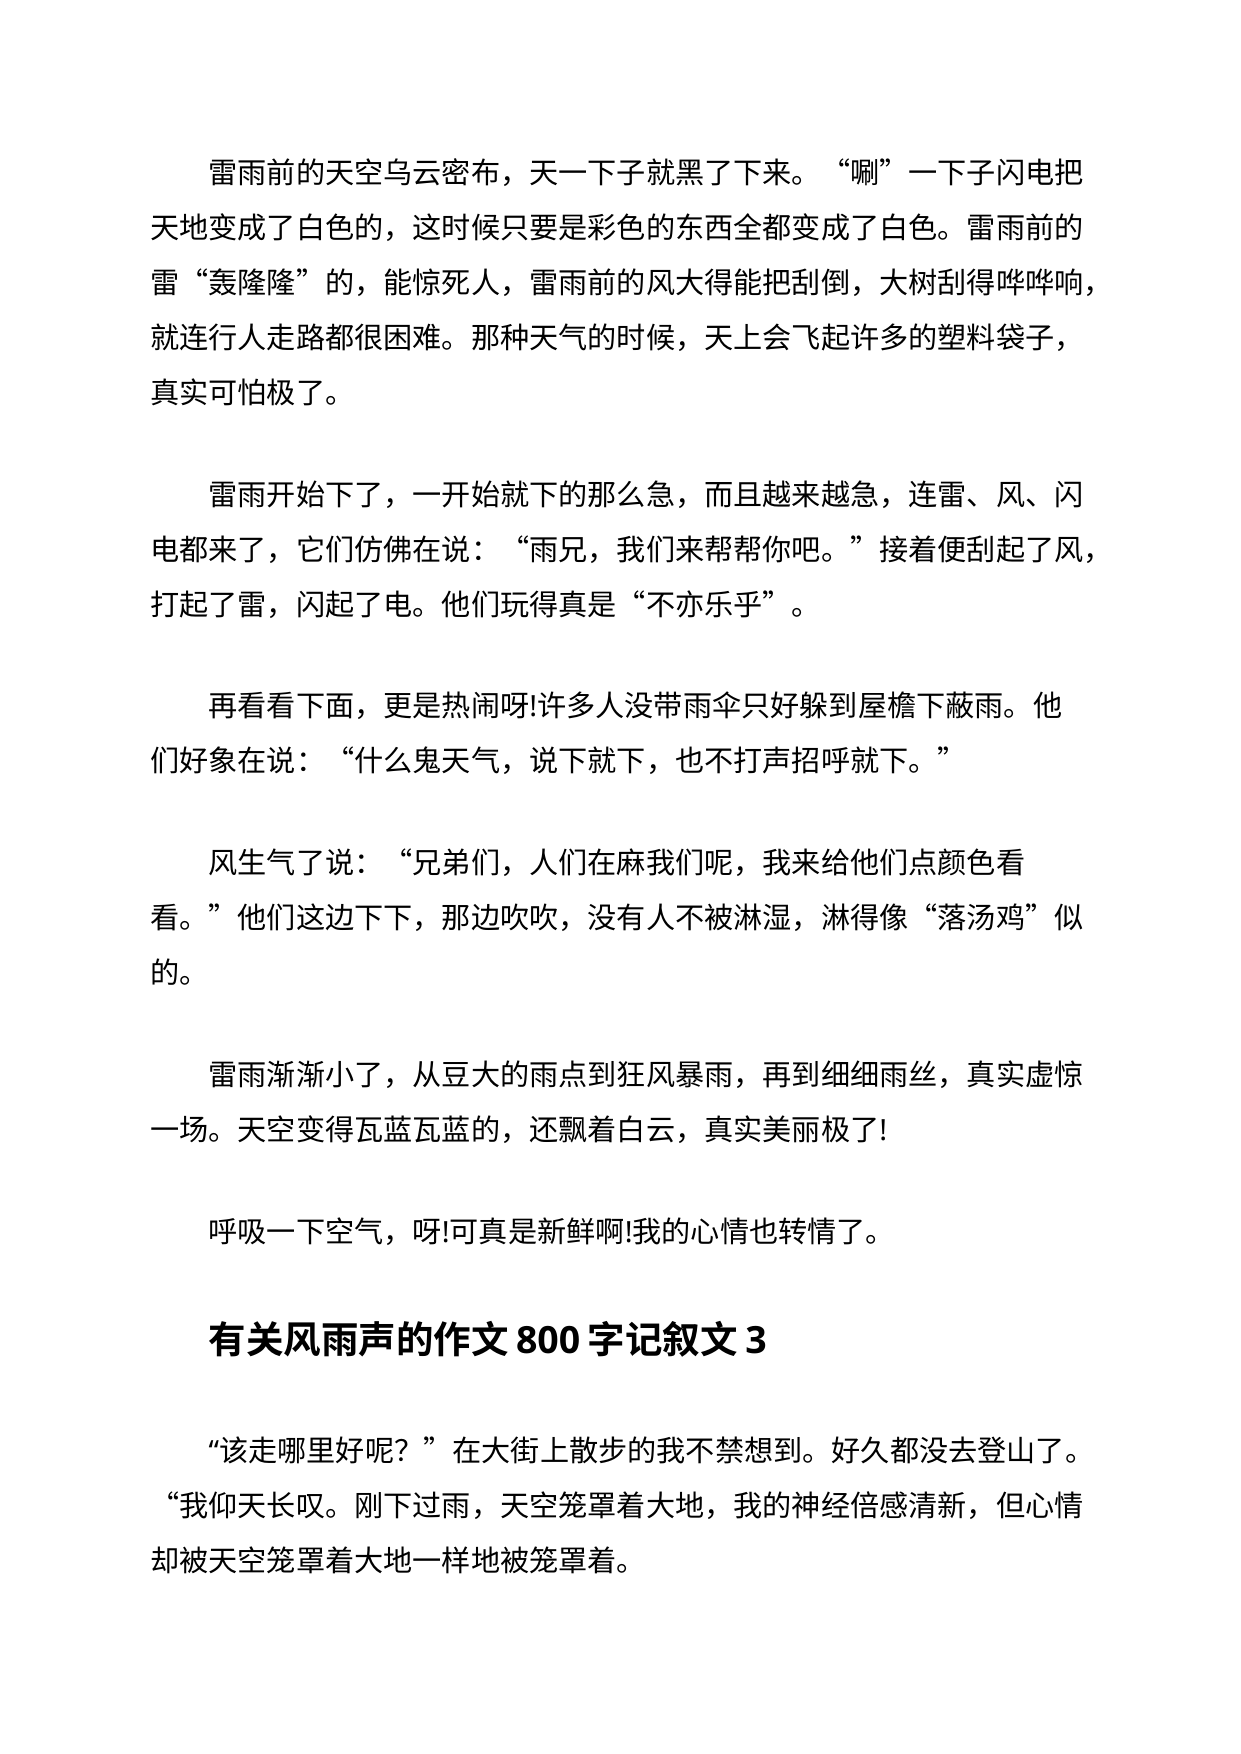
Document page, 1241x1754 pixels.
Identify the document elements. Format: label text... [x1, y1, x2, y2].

text “该走哪里好呢？”在大街上散步的我不禁想到。好久都没去登山了。“我仰天长叹。刚下过雨，天空笼罩着大地，我的神经倍感清新，但心情却被天空笼罩着大地一样地被笼罩着。 [150, 1428, 1090, 1580]
text 再看看下面，更是热闹呀!许多人没带雨伞只好躲到屋檐下蔽雨。他们好象在说：“什么鬼天气，说下就下，也不打声招呼就下。” [150, 683, 1090, 780]
text 有关风雨声的作文800字记叙文3 [150, 1310, 1090, 1364]
text 风生气了说：“兄弟们，人们在麻我们呢，我来给他们点颜色看看。”他们这边下下，那边吹吹，没有人不被淋湿，淋得像“落汤鸡”似的。 [150, 840, 1090, 992]
text 雷雨开始下了，一开始就下的那么急，而且越来越急，连雷、风、闪电都来了，它们仿佛在说：“雨兄，我们来帮帮你吧。”接着便刮起了风，打起了雷，闪起了电。他们玩得真是“不亦乐乎”。 [150, 471, 1090, 623]
text 呼吸一下空气，呀!可真是新鲜啊!我的心情也转情了。 [150, 1208, 1090, 1251]
text 雷雨渐渐小了，从豆大的雨点到狂风暴雨，再到细细雨丝，真实虚惊一场。天空变得瓦蓝瓦蓝的，还飘着白云，真实美丽极了! [150, 1051, 1090, 1148]
text 雷雨前的天空乌云密布，天一下子就黑了下来。“唰”一下子闪电把天地变成了白色的，这时候只要是彩色的东西全都变成了白色。雷雨前的雷“轰隆隆”的，能惊死人，雷雨前的风大得能把刮倒，大树刮得哗哗响，就连行人走路都很困难。那种天气的时候，天上会飞起许多的塑料袋子，真实可怕极了。 [150, 150, 1090, 412]
